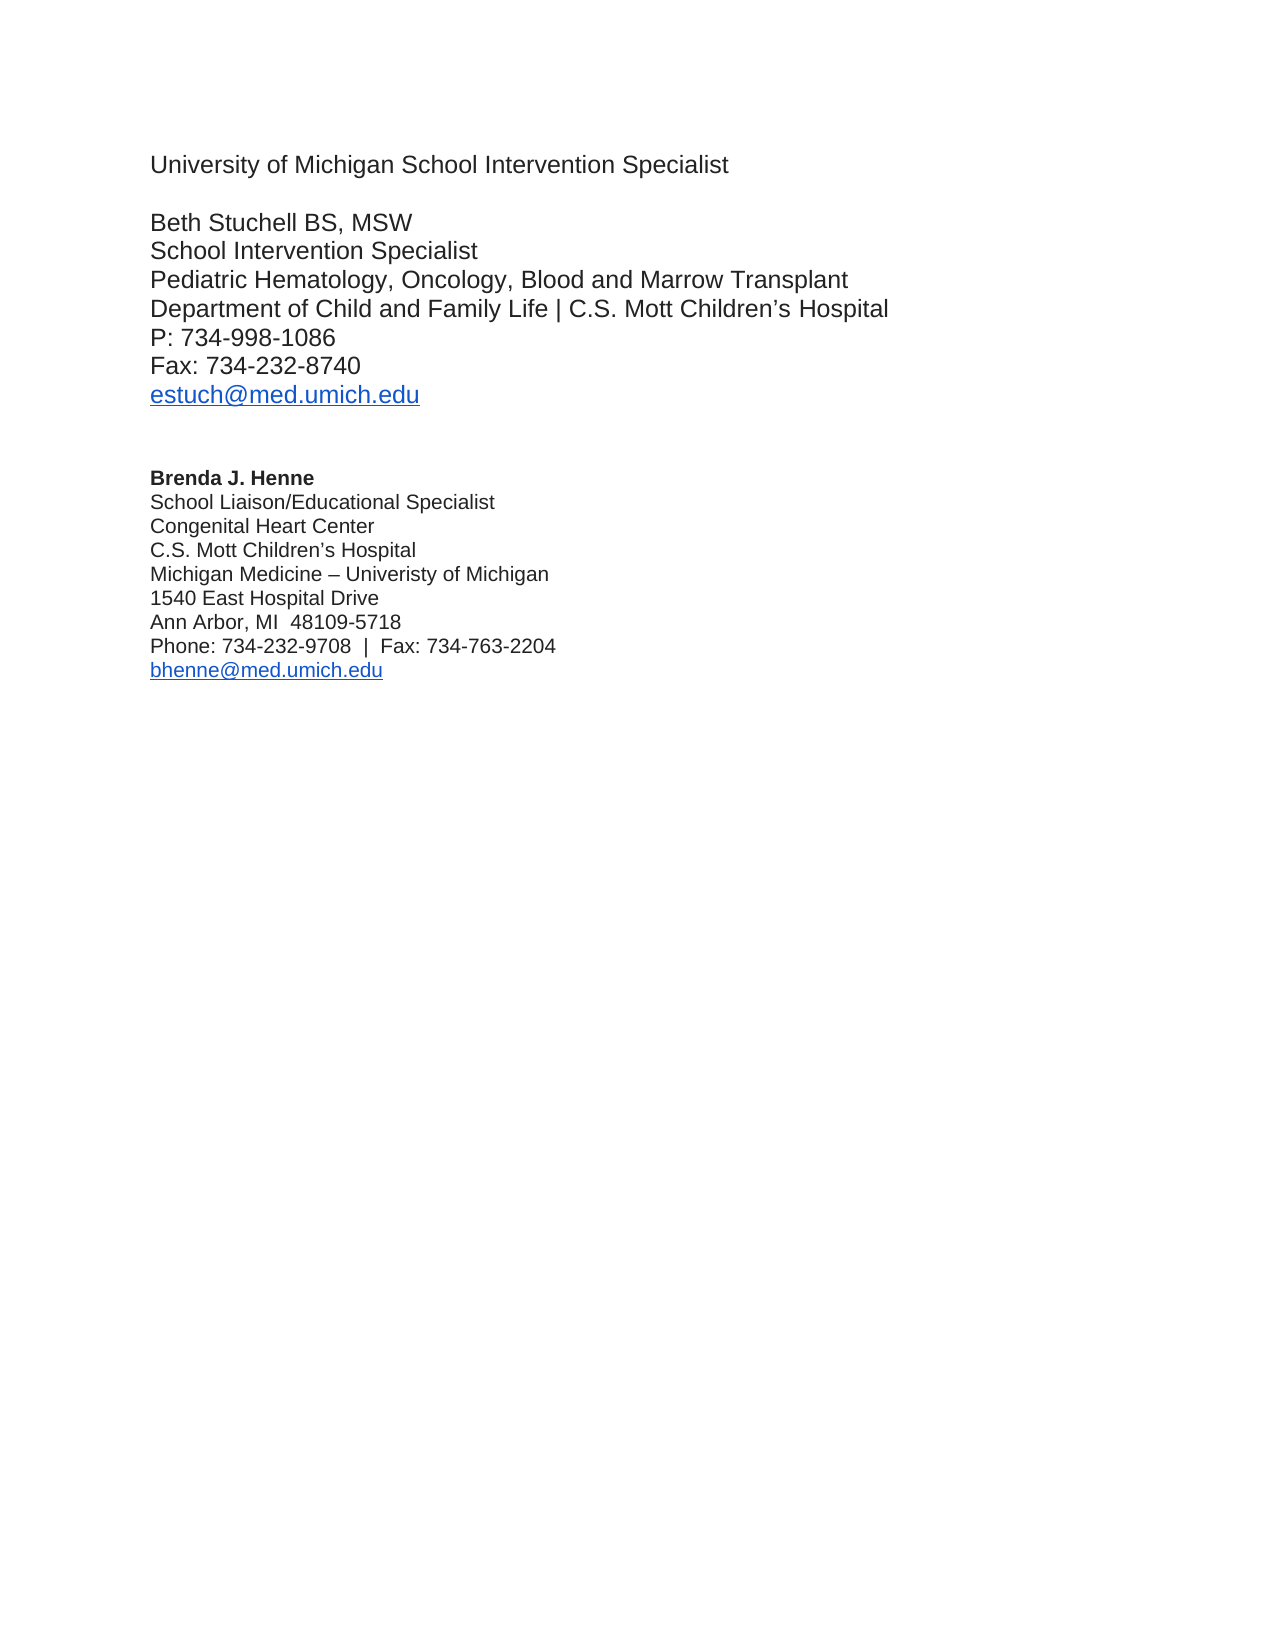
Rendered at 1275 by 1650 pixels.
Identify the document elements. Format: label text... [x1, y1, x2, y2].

text Fax: 734-232-8740 [150, 351, 1125, 380]
text Congenital Heart Center [150, 514, 1125, 538]
text School Liaison/Educational Specialist [150, 490, 1125, 514]
text Brenda J. Henne [150, 466, 1125, 490]
text Phone: 734-232-9708 | Fax: 734-763-2204 [150, 634, 1125, 658]
text P: 734-998-1086 [150, 322, 1125, 351]
text University of Michigan School Intervention Specialist [150, 150, 1125, 179]
text Beth Stuchell BS, MSW [150, 207, 1125, 236]
text Pediatric Hematology, Oncology, Blood and Marrow Transplant [150, 265, 1125, 294]
text Department of Child and Family Life | C.S. Mott Children’s Hospital [150, 294, 1125, 322]
text Michigan Medicine – Univeristy of Michigan [150, 562, 1125, 586]
text bhenne@med.umich.edu [150, 658, 1125, 682]
text C.S. Mott Children’s Hospital [150, 538, 1125, 562]
text estuch@med.umich.edu [150, 380, 1125, 409]
text School Intervention Specialist [150, 236, 1125, 265]
text Ann Arbor, MI 48109-5718 [150, 610, 1125, 634]
text 1540 East Hospital Drive [150, 586, 1125, 610]
